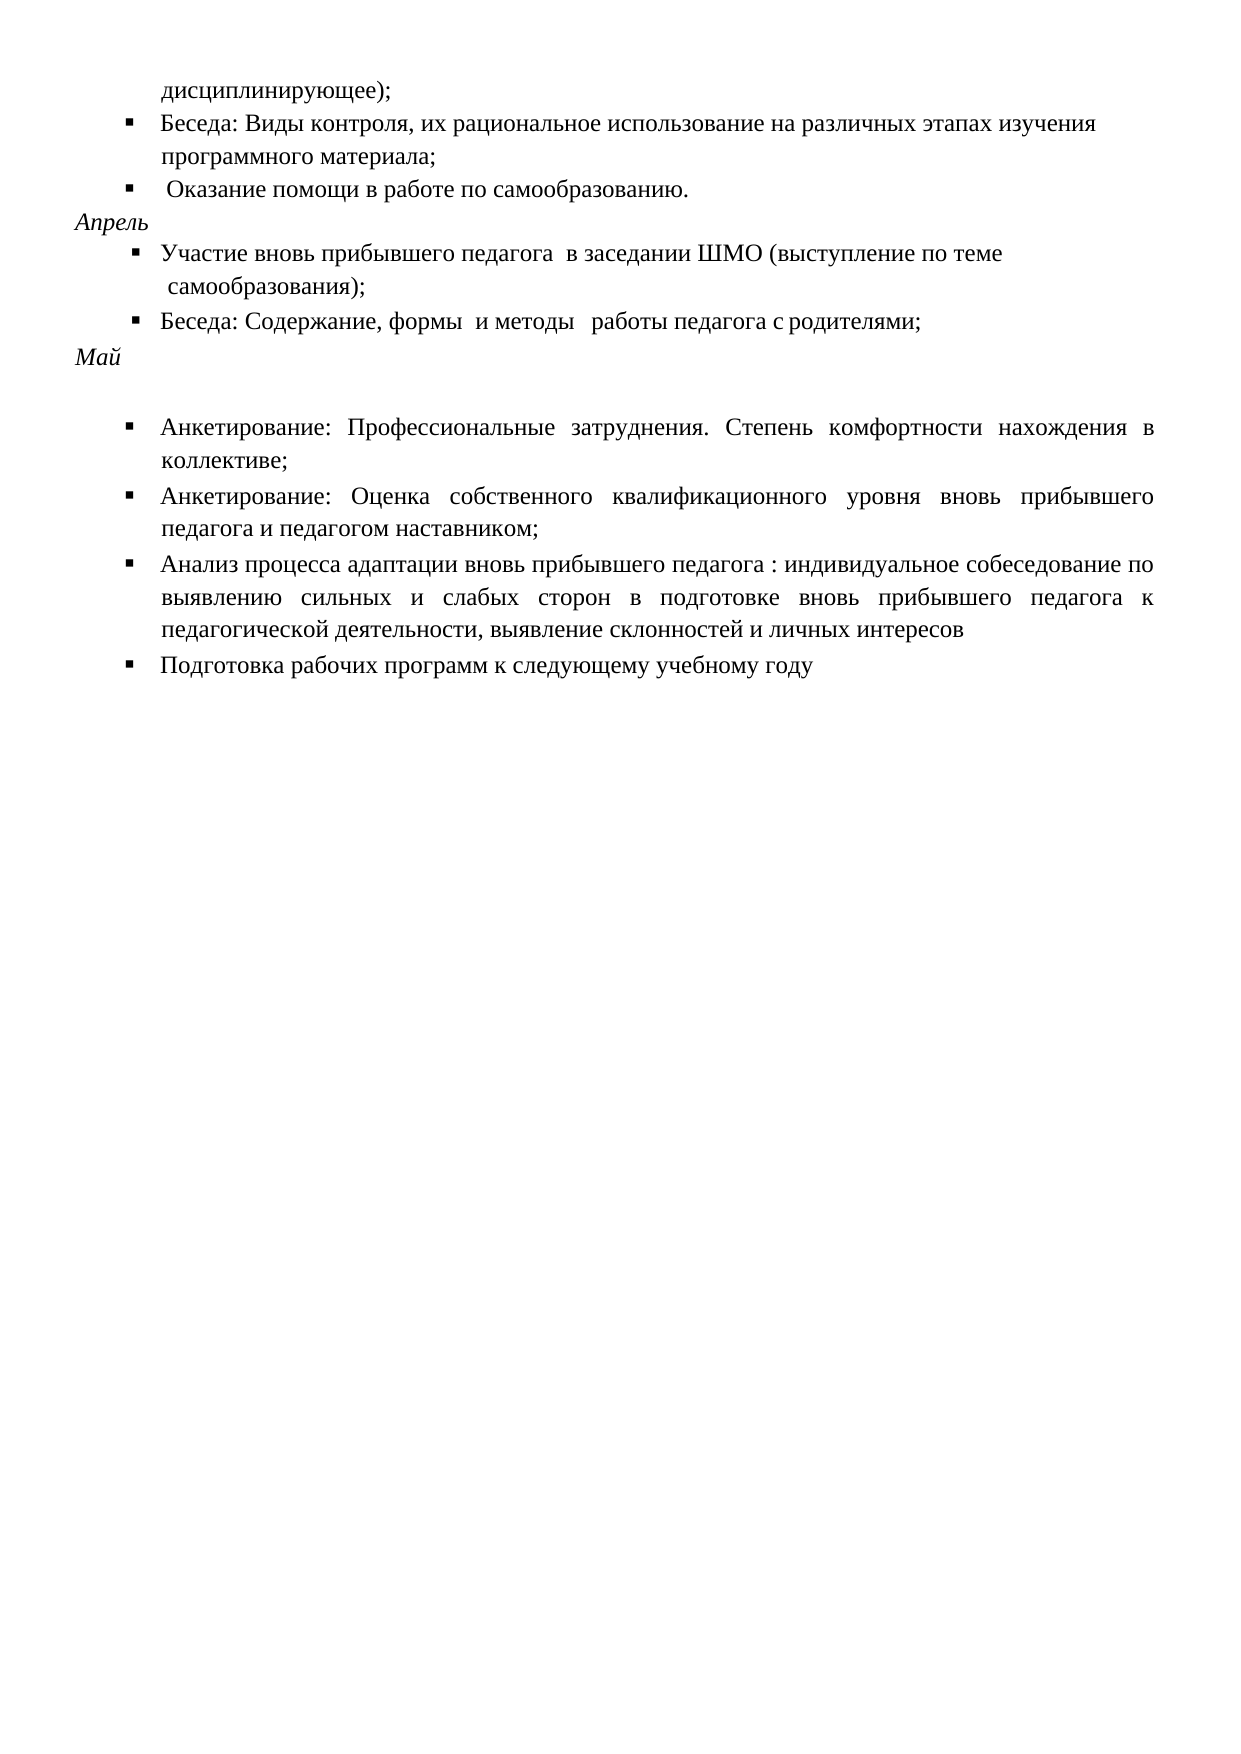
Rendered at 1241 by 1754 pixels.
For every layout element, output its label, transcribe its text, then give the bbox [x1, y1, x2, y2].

list Участие вновь прибывшего педагога в заседании ШМО (выступление по теме самообразования); [130, 238, 1155, 300]
list Подготовка рабочих программ к следующему учебному году [124, 650, 1155, 679]
list Анкетирование: Профессиональные затруднения. Степень комфортности нахождения в коллективе; [124, 412, 1155, 473]
list Анализ процесса адаптации вновь прибывшего педагога : индивидуальное собеседование по выявлению сильных и слабых сторон в подготовке вновь прибывшего педагога к педагогической деятельности, выявление склонностей и личных интересов [124, 549, 1155, 643]
list Анкетирование: Оценка собственного квалификационного уровня вновь прибывшего педагога и педагогом наставником; [124, 481, 1155, 542]
text Май [75, 342, 1155, 371]
text Апрель [75, 207, 1165, 236]
list Оказание помощи в работе по самообразованию. [124, 174, 1155, 203]
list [124, 75, 1155, 104]
list Беседа: Виды контроля, их рациональное использование на различных этапах изучения программного материала; [124, 108, 1155, 170]
list Беседа: Содержание, формы и методы работы педагога с родителями; [130, 306, 1155, 335]
